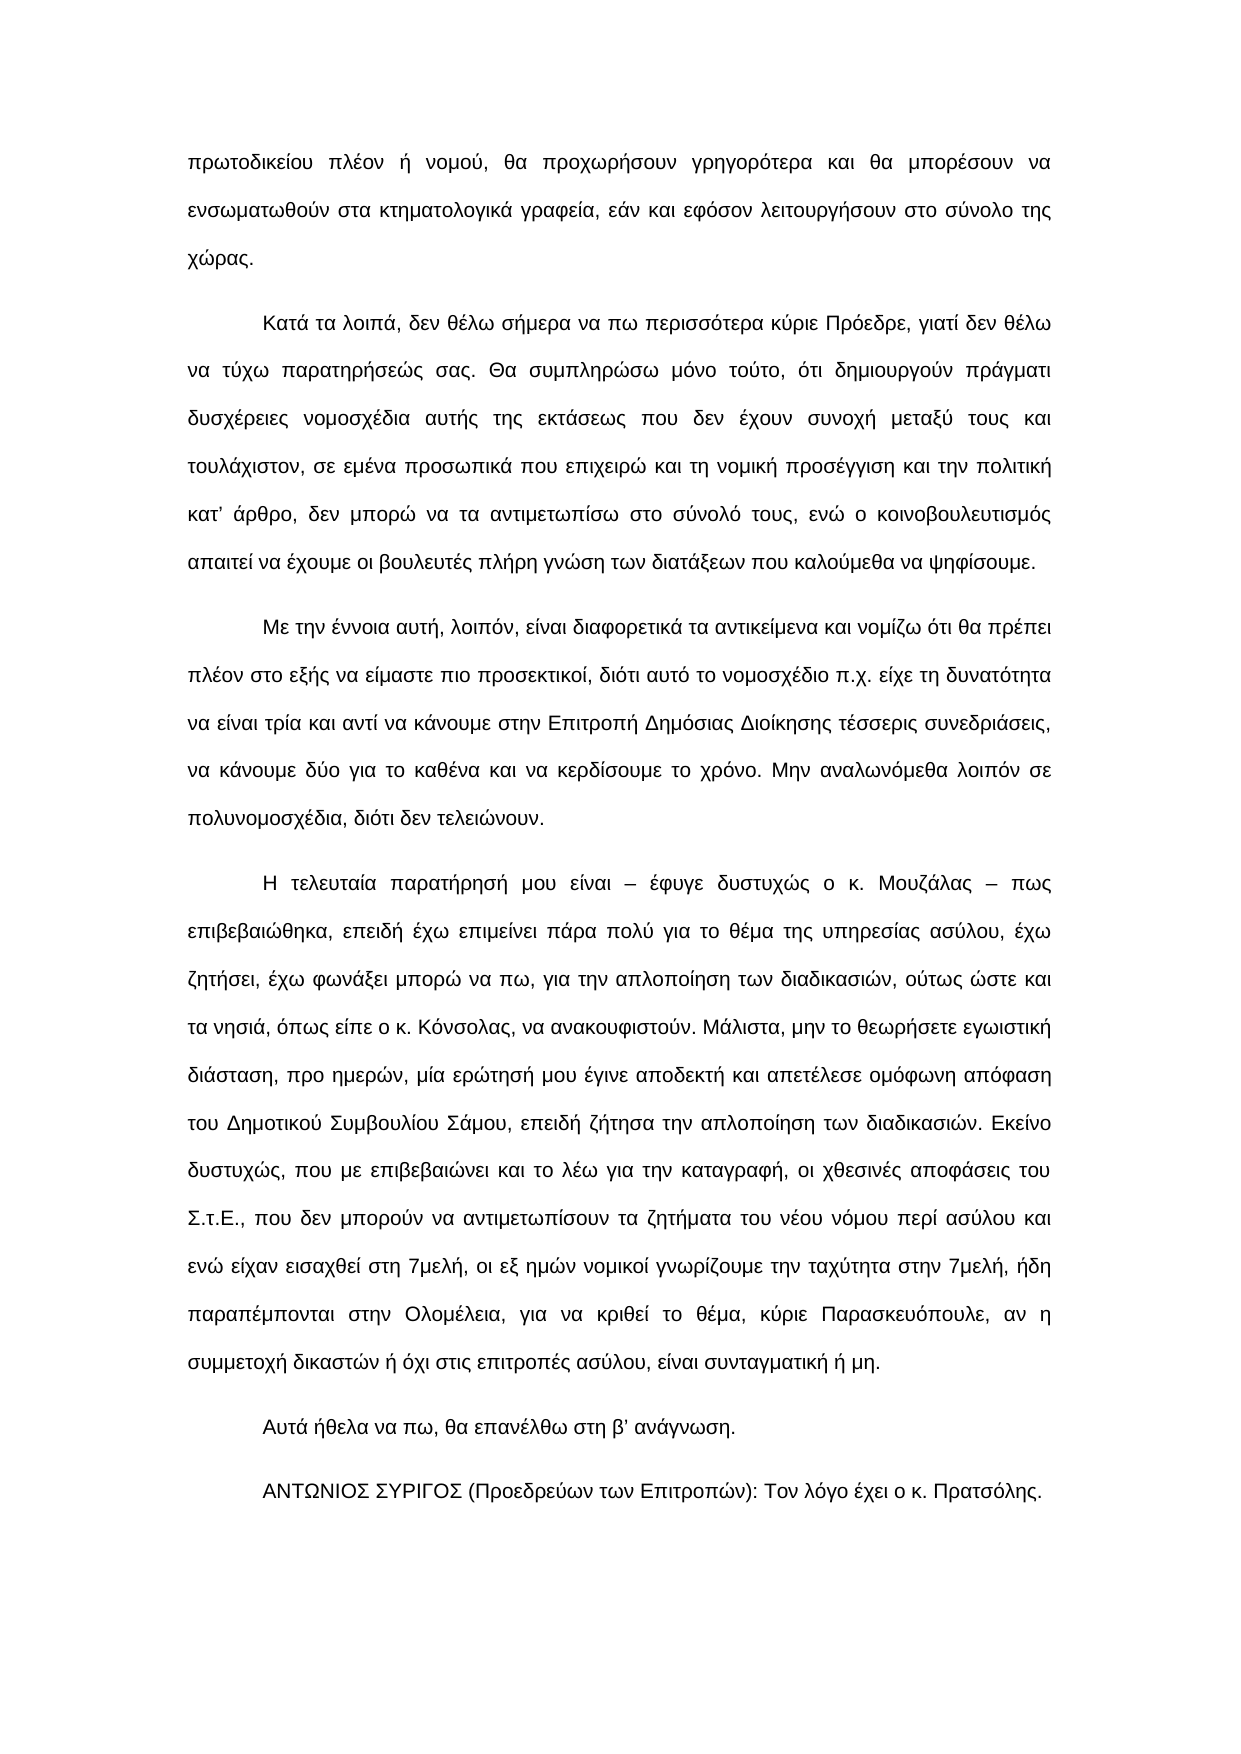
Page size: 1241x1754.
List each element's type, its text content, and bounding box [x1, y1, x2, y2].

text Αυτά ήθελα να πω, θα επανέλθω στη β’ ανάγνωση. [187, 1414, 1053, 1438]
text Κατά τα λοιπά, δεν θέλω σήμερα να πω περισσότερα κύριε Πρόεδρε, γιατί δεν θέλω να τύχω παρατηρήσεώς σας. Θα συμπληρώσω μόνο τούτο, ότι δημιουργούν πράγματι δυσχέρειες νομοσχέδια αυτής της εκτάσεως που δεν έχουν συνοχή μεταξύ τους και τουλάχιστον, σε εμένα προσωπικά που επιχειρώ και τη νομική προσέγγιση και την πολιτική κατ’ άρθρο, δεν μπορώ να τα αντιμετωπίσω στο σύνολό τους, ενώ ο κοινοβουλευτισμός απαιτεί να έχουμε οι βουλευτές πλήρη γνώση των διατάξεων που καλούμεθα να ψηφίσουμε. [187, 310, 1053, 574]
text Με την έννοια αυτή, λοιπόν, είναι διαφορετικά τα αντικείμενα και νομίζω ότι θα πρέπει πλέον στο εξής να είμαστε πιο προσεκτικοί, διότι αυτό το νομοσχέδιο π.χ. είχε τη δυνατότητα να είναι τρία και αντί να κάνουμε στην Επιτροπή Δημόσιας Διοίκησης τέσσερις συνεδριάσεις, να κάνουμε δύο για το καθένα και να κερδίσουμε το χρόνο. Μην αναλωνόμεθα λοιπόν σε πολυνομοσχέδια, διότι δεν τελειώνουν. [187, 614, 1053, 830]
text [187, 150, 1053, 270]
text ΑΝΤΩΝΙΟΣ ΣΥΡΙΓΟΣ (Προεδρεύων των Επιτροπών): Τον λόγο έχει ο κ. Πρατσόλης. [187, 1479, 1053, 1503]
text Η τελευταία παρατήρησή μου είναι – έφυγε δυστυχώς ο κ. Μουζάλας – πως επιβεβαιώθηκα, επειδή έχω επιμείνει πάρα πολύ για το θέμα της υπηρεσίας ασύλου, έχω ζητήσει, έχω φωνάξει μπορώ να πω, για την απλοποίηση των διαδικασιών, ούτως ώστε και τα νησιά, όπως είπε ο κ. Κόνσολας, να ανακουφιστούν. Μάλιστα, μην το θεωρήσετε εγωιστική διάσταση, προ ημερών, μία ερώτησή μου έγινε αποδεκτή και απετέλεσε ομόφωνη απόφαση του Δημοτικού Συμβουλίου Σάμου, επειδή ζήτησα την απλοποίηση των διαδικασιών. Εκείνο δυστυχώς, που με επιβεβαιώνει και το λέω για την καταγραφή, οι χθεσινές αποφάσεις του Σ.τ.Ε., που δεν μπορούν να αντιμετωπίσουν τα ζητήματα του νέου νόμου περί ασύλου και ενώ είχαν εισαχθεί στη 7μελή, οι εξ ημών νομικοί γνωρίζουμε την ταχύτητα στην 7μελή, ήδη παραπέμπονται στην Ολομέλεια, για να κριθεί το θέμα, κύριε Παρασκευόπουλε, αν η συμμετοχή δικαστών ή όχι στις επιτροπές ασύλου, είναι συνταγματική ή μη. [187, 871, 1053, 1374]
